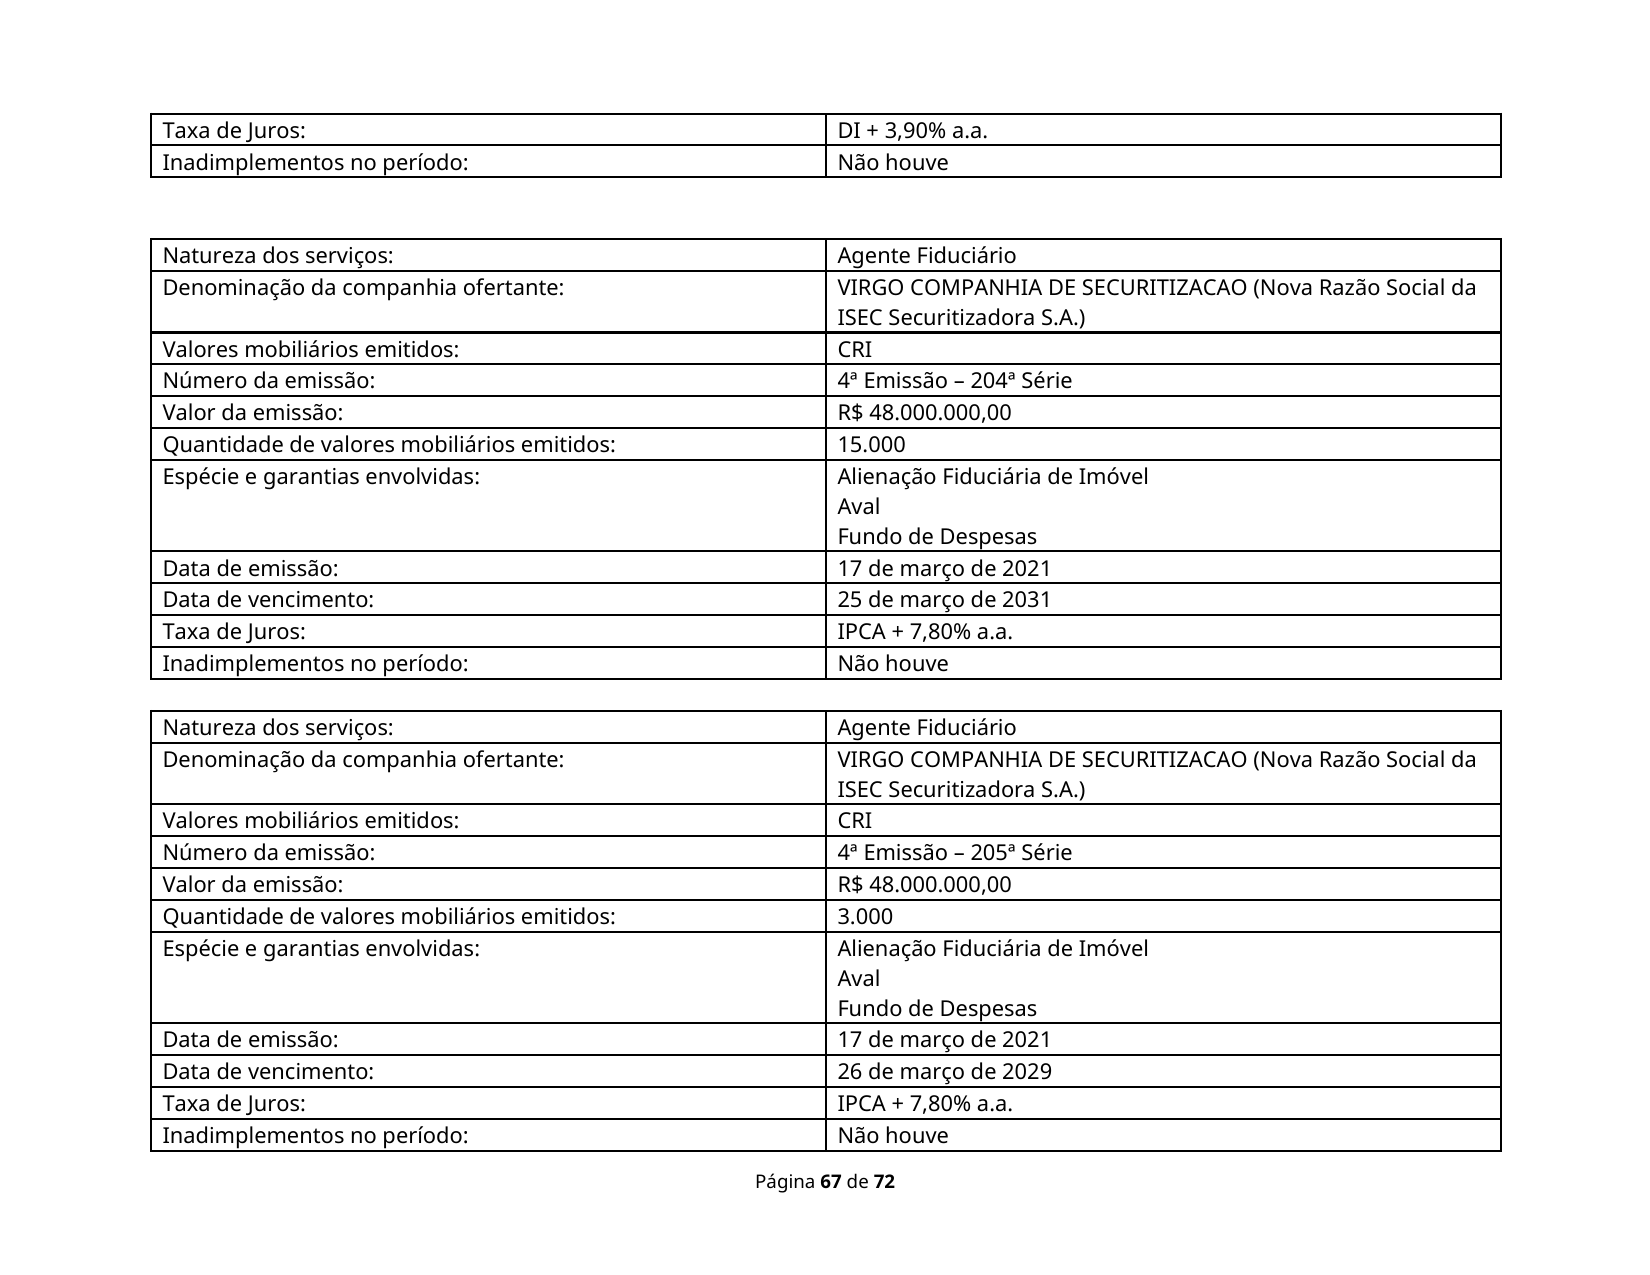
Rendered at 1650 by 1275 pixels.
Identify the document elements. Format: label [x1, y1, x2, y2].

table_cell [152, 552, 825, 582]
table_header [152, 712, 825, 742]
table_cell [152, 115, 825, 144]
table_cell [152, 397, 825, 427]
table_cell [152, 616, 825, 646]
table_cell [827, 1120, 1500, 1150]
table_cell [152, 648, 825, 678]
table_cell [152, 869, 825, 899]
table_cell [827, 744, 1500, 803]
table_cell [827, 272, 1500, 331]
table_cell [152, 805, 825, 835]
table_cell [152, 429, 825, 459]
table_cell [152, 272, 825, 331]
table_cell [152, 901, 825, 931]
table_cell [827, 805, 1500, 835]
table_header [827, 712, 1500, 742]
table_cell [152, 837, 825, 867]
table_cell [152, 146, 825, 176]
table_cell [827, 365, 1500, 395]
table_cell [827, 869, 1500, 899]
table_cell [152, 1088, 825, 1118]
table_cell [152, 1056, 825, 1086]
table_cell [827, 648, 1500, 678]
table_cell [827, 837, 1500, 867]
table_header [152, 240, 825, 270]
table_cell [827, 1056, 1500, 1086]
table_cell [827, 334, 1500, 363]
table_cell [152, 365, 825, 395]
table_cell [827, 146, 1500, 176]
table_cell [152, 933, 825, 1022]
table_cell [827, 1088, 1500, 1118]
table_cell [152, 584, 825, 614]
table_cell [827, 933, 1500, 1022]
table_cell [827, 115, 1500, 144]
table_cell [827, 429, 1500, 459]
table_header [827, 240, 1500, 270]
table_cell [152, 334, 825, 363]
table_cell [152, 1024, 825, 1054]
table_cell [827, 1024, 1500, 1054]
table_cell [827, 901, 1500, 931]
table_cell [152, 1120, 825, 1150]
table_cell [827, 552, 1500, 582]
table_cell [827, 397, 1500, 427]
table_cell [152, 744, 825, 803]
table_cell [827, 584, 1500, 614]
table_cell [827, 616, 1500, 646]
table_cell [152, 461, 825, 550]
table_cell [827, 461, 1500, 550]
